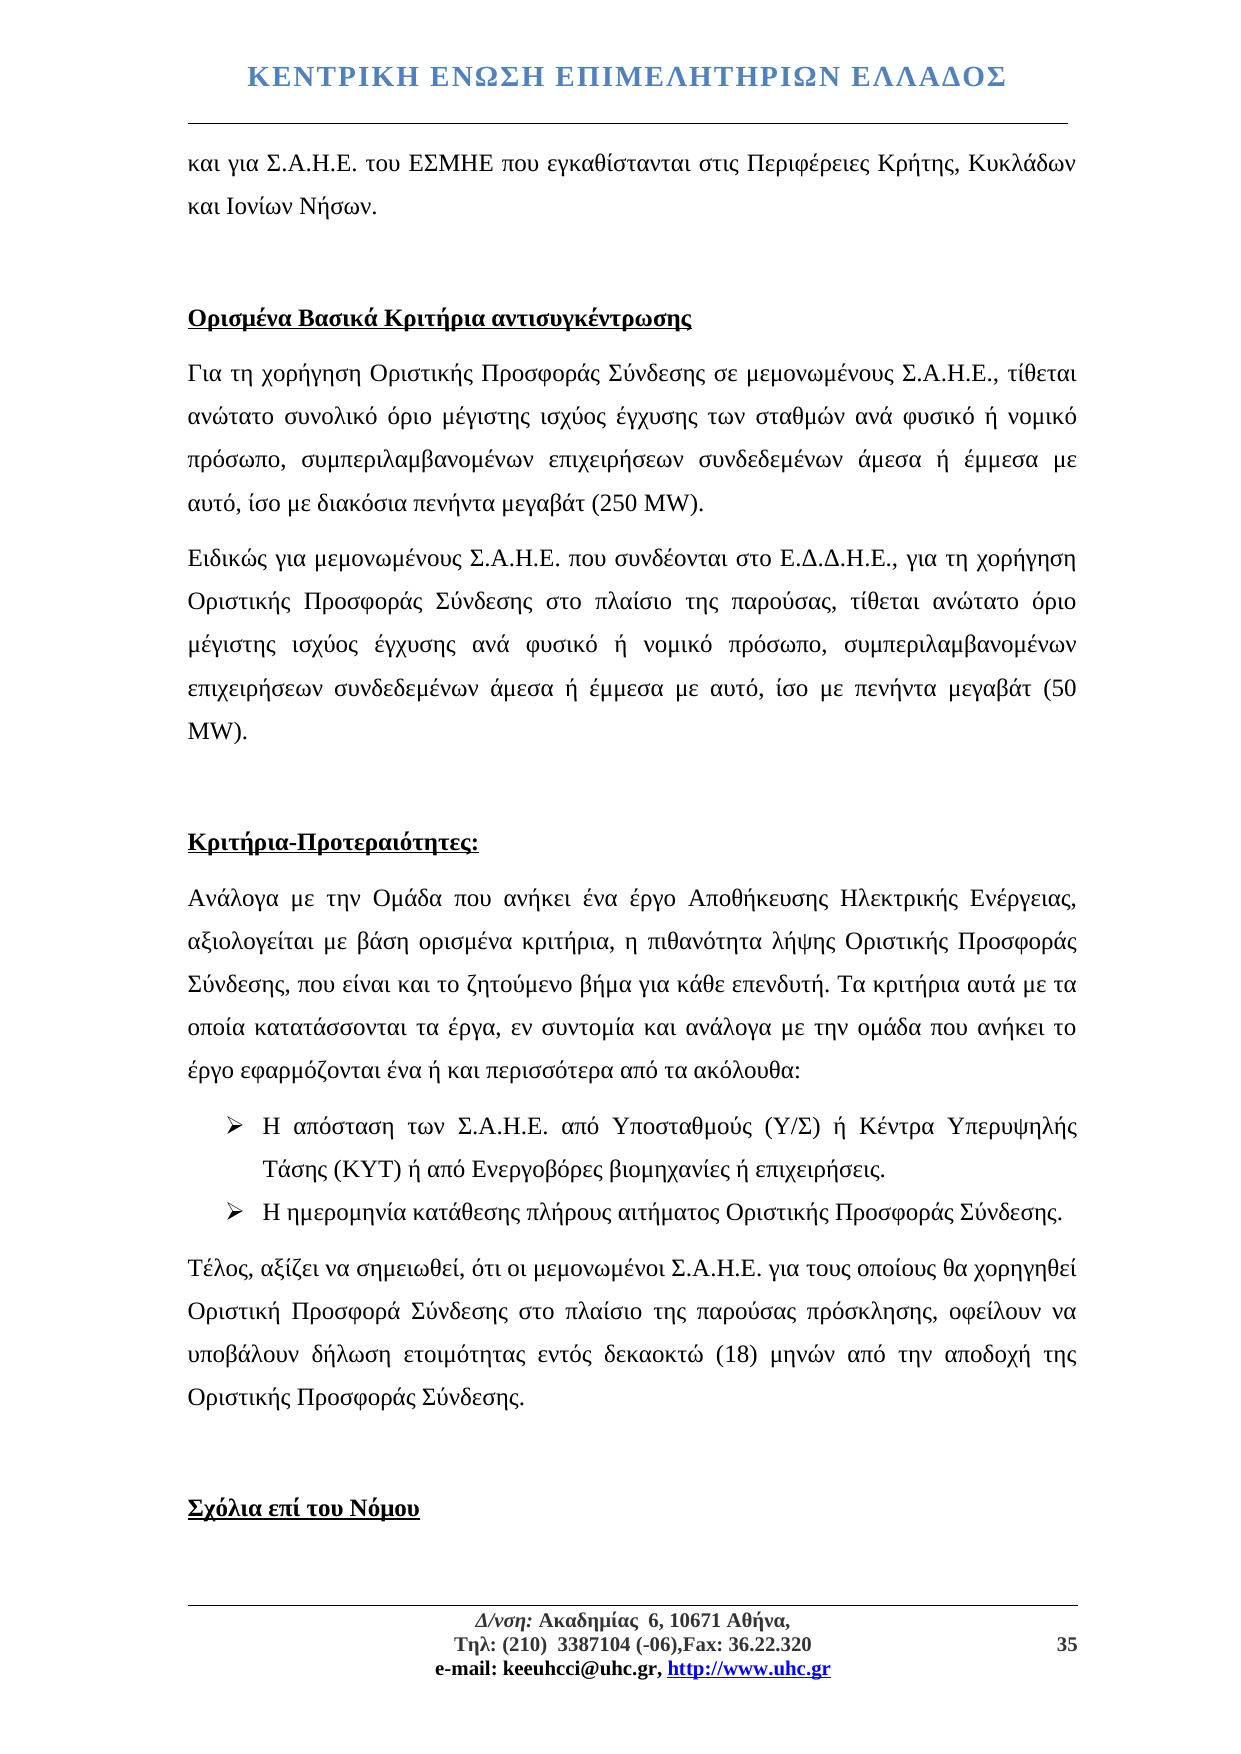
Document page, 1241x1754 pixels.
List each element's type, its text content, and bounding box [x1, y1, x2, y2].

text Σχόλια επί του Νόμου [187, 1493, 1078, 1522]
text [187, 148, 1078, 220]
text Για τη χορήγηση Οριστικής Προσφοράς Σύνδεσης σε μεμονωμένους Σ.Α.Η.Ε., τίθεται ανώτατο συνολικό όριο μέγιστης ισχύος έγχυσης των σταθμών ανά φυσικό ή νομικό πρόσωπο, συμπεριλαμβανομένων επιχειρήσεων συνδεδεμένων άμεσα ή έμμεσα με αυτό, ίσο με διακόσια πενήντα μεγαβάτ (250 MW). [187, 358, 1078, 516]
list Η απόσταση των Σ.Α.Η.Ε. από Υποσταθμούς (Υ/Σ) ή Κέντρα Υπερυψηλής Τάσης (ΚΥΤ) ή από Ενεργοβόρες βιομηχανίες ή επιχειρήσεις. [225, 1111, 1078, 1183]
text Τέλος, αξίζει να σημειωθεί, ότι οι μεμονωμένοι Σ.Α.Η.Ε. για τους οποίους θα χορηγηθεί Οριστική Προσφορά Σύνδεσης στο πλαίσιο της παρούσας πρόσκλησης, οφείλουν να υποβάλουν δήλωση ετοιμότητας εντός δεκαοκτώ (18) μηνών από την αποδοχή της Οριστικής Προσφοράς Σύνδεσης. [187, 1253, 1078, 1411]
list Η ημερομηνία κατάθεσης πλήρους αιτήματος Οριστικής Προσφοράς Σύνδεσης. [225, 1197, 1078, 1226]
text Κριτήρια-Προτεραιότητες: [187, 827, 1078, 856]
text Ειδικώς για μεμονωμένους Σ.Α.Η.Ε. που συνδέονται στο Ε.Δ.Δ.Η.Ε., για τη χορήγηση Οριστικής Προσφοράς Σύνδεσης στο πλαίσιο της παρούσας, τίθεται ανώτατο όριο μέγιστης ισχύος έγχυσης ανά φυσικό ή νομικό πρόσωπο, συμπεριλαμβανομένων επιχειρήσεων συνδεδεμένων άμεσα ή έμμεσα με αυτό, ίσο με πενήντα μεγαβάτ (50 MW). [187, 543, 1078, 744]
text Ορισμένα Βασικά Κριτήρια αντισυγκέντρωσης [187, 303, 1078, 331]
text Ανάλογα με την Ομάδα που ανήκει ένα έργο Αποθήκευσης Ηλεκτρικής Ενέργειας, αξιολογείται με βάση ορισμένα κριτήρια, η πιθανότητα λήψης Οριστικής Προσφοράς Σύνδεσης, που είναι και το ζητούμενο βήμα για κάθε επενδυτή. Τα κριτήρια αυτά με τα οποία κατατάσσονται τα έργα, εν συντομία και ανάλογα με την ομάδα που ανήκει το έργο εφαρμόζονται ένα ή και περισσότερα από τα ακόλουθα: [187, 883, 1078, 1084]
